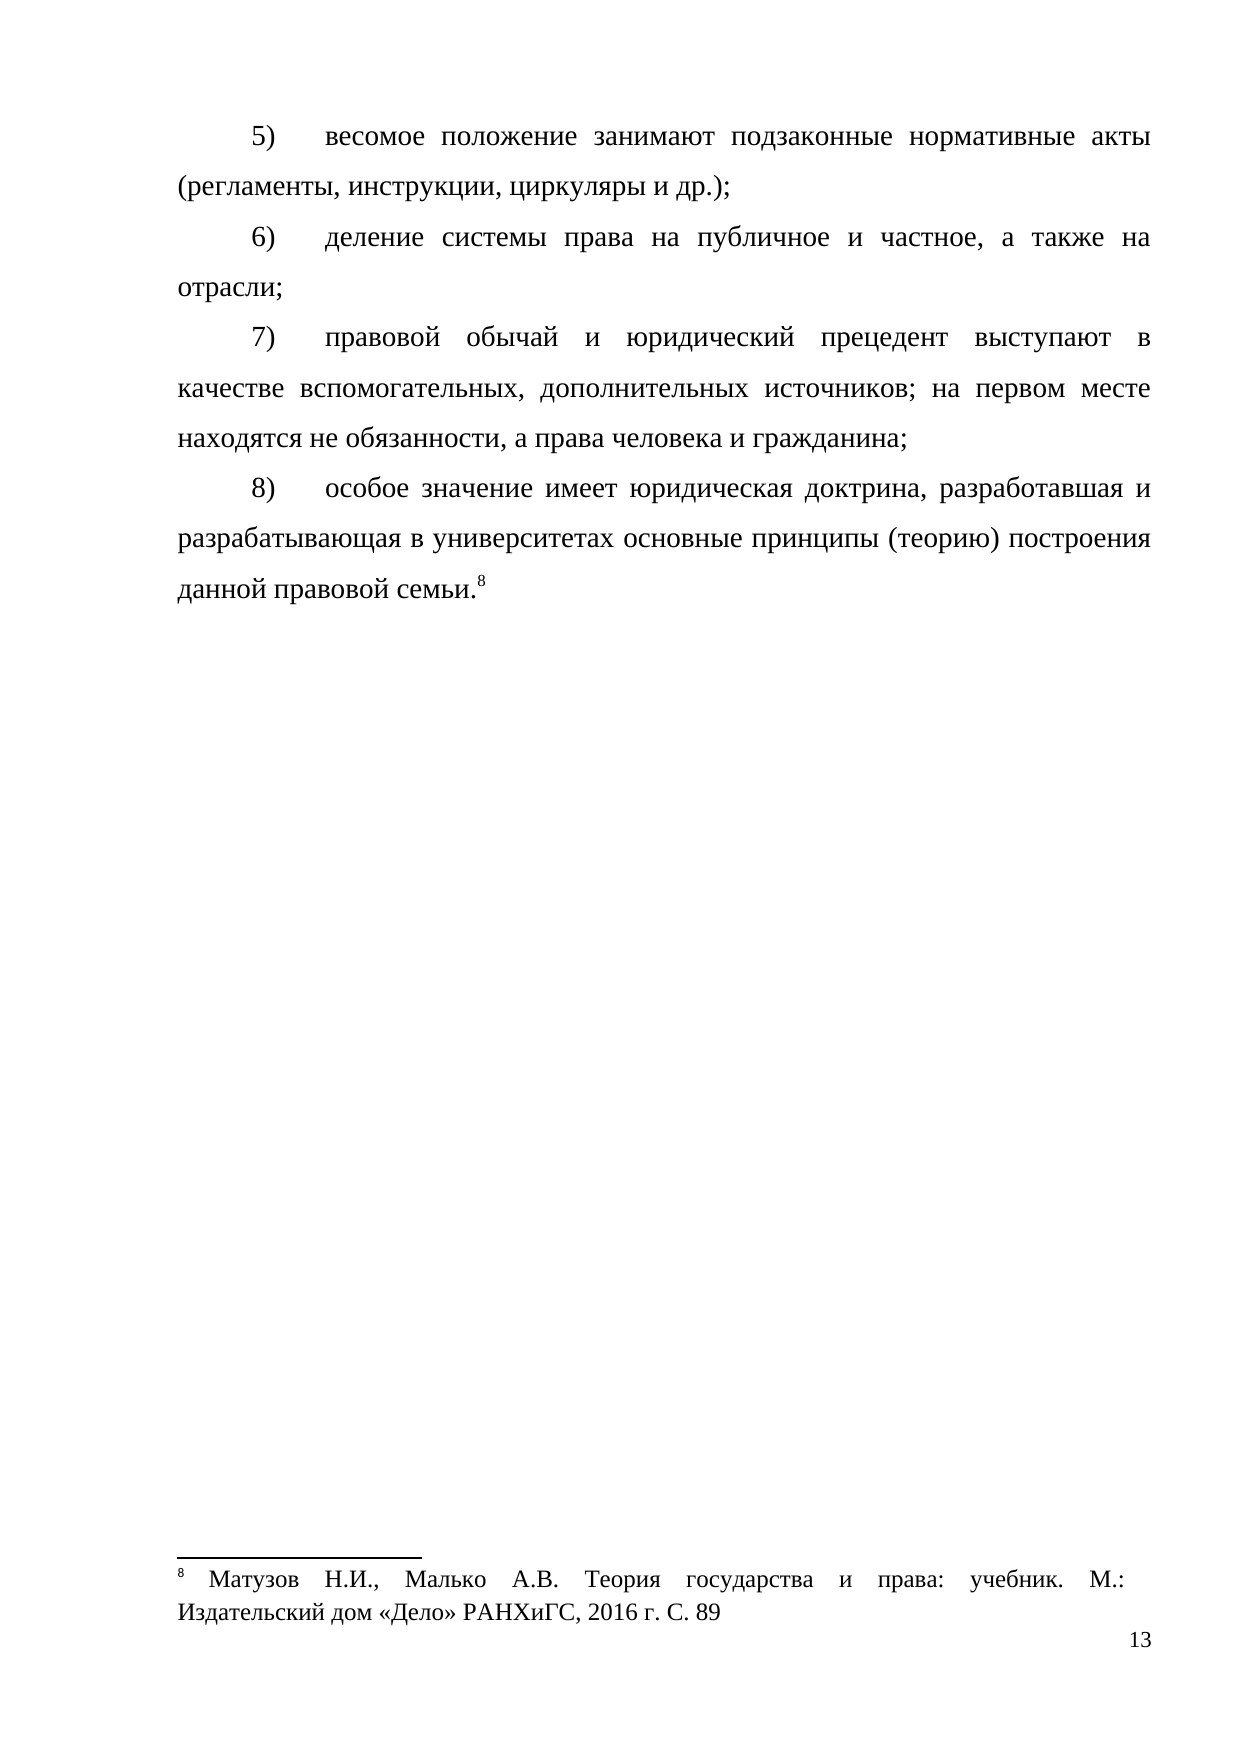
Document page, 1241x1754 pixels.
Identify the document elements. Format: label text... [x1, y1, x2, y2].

list деление системы права на публичное и частное, а также на отрасли; [177, 219, 1152, 303]
list правовой обычай и юридический прецедент выступают в качестве вспомогательных, дополнительных источников; на первом месте находятся не обязанности, а права человека и гражданина; [177, 319, 1152, 453]
list весомое положение занимают подзаконные нормативные акты (регламенты, инструкции, циркуляры и др.); [177, 118, 1152, 202]
list особое значение имеет юридическая доктрина, разработавшая и разрабатывающая в университетах основные принципы (теорию) построения данной правовой семьи. [177, 470, 1152, 604]
